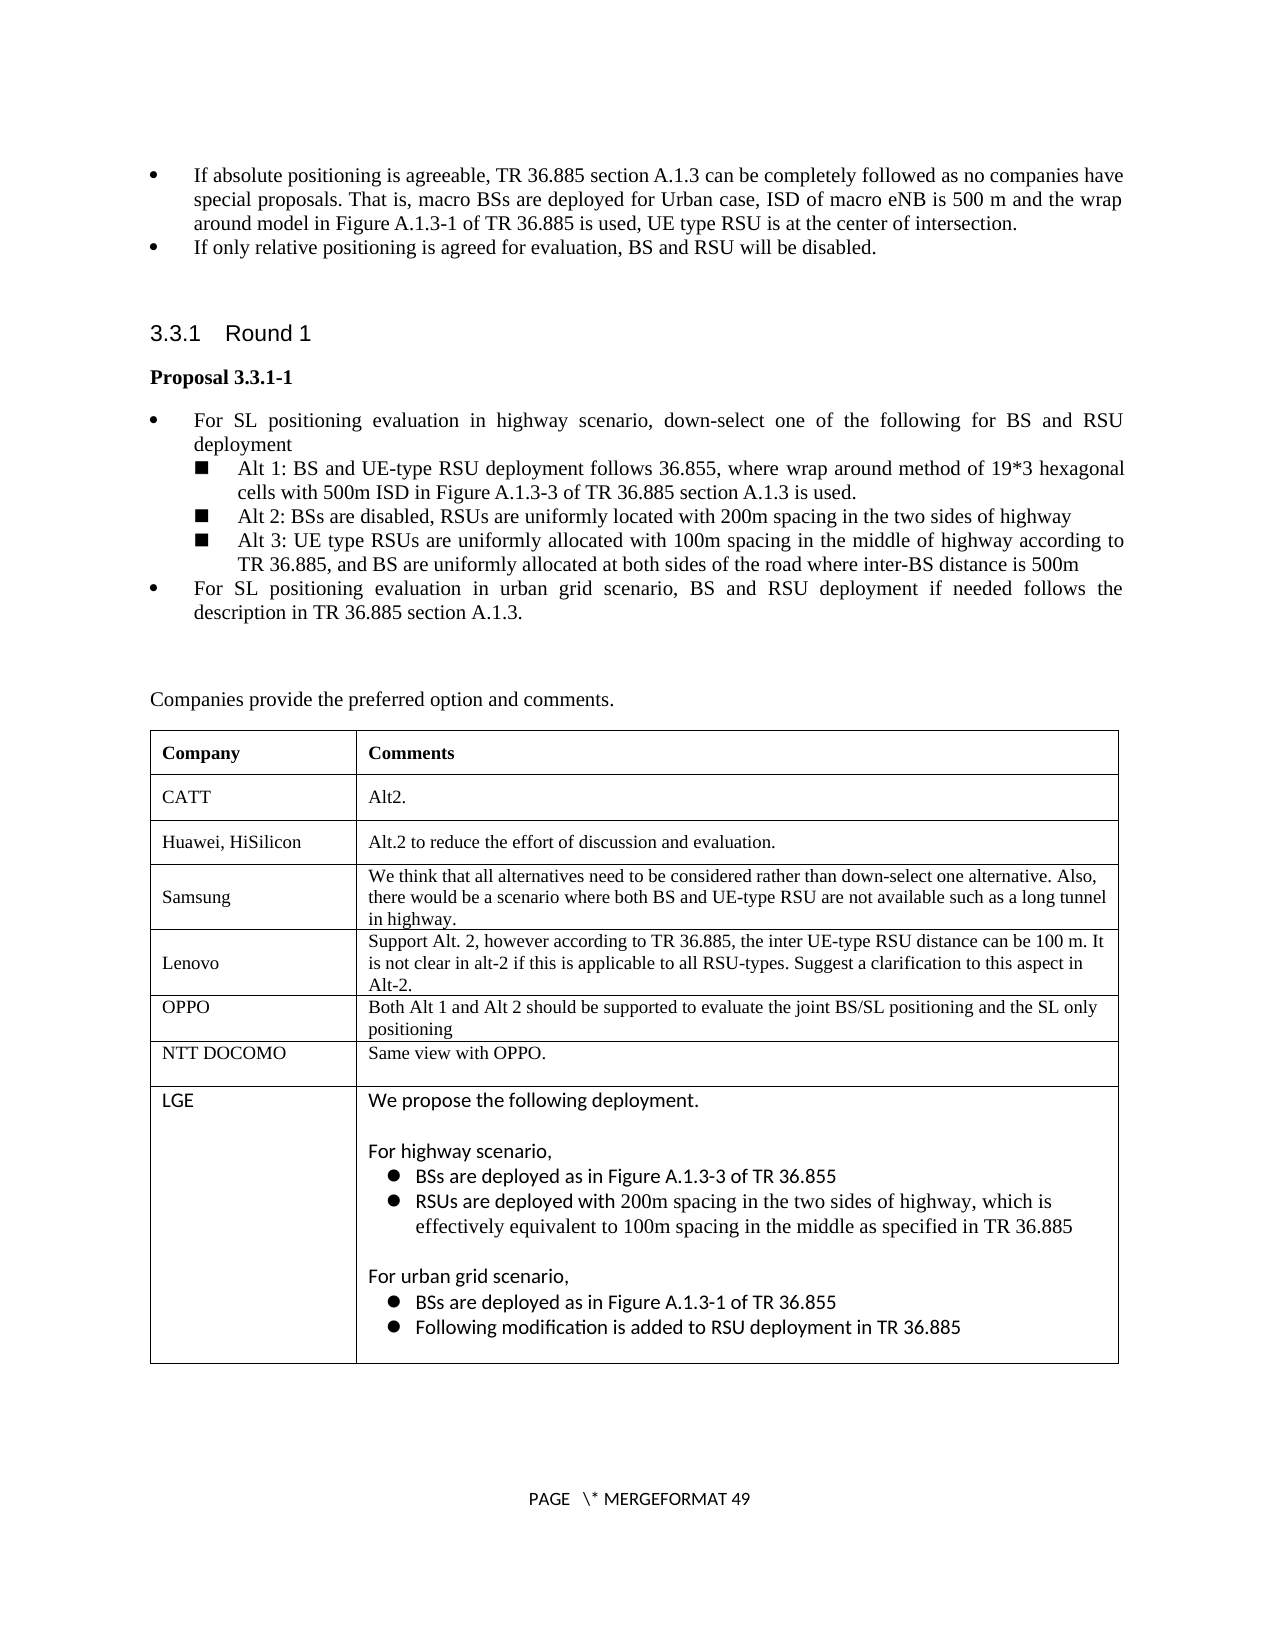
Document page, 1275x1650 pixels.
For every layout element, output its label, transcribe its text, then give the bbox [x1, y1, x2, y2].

table_cell NTT DOCOMO [151, 1042, 356, 1086]
list Alt 2: BSs are disabled, RSUs are uniformly located with 200m spacing in the two sides of highway [194, 504, 1125, 528]
table_cell CATT [151, 775, 356, 819]
list For SL positioning evaluation in highway scenario, down-select one of the following for BS and RSU deployment [150, 408, 1125, 456]
list If absolute positioning is agreeable, TR 36.885 section A.1.3 can be completely followed as no companies have special proposals. That is, macro BSs are deployed for Urban case, ISD of macro eNB is 500 m and the wrap around model in Figure A.1.3-1 of TR 36.885 is used, UE type RSU is at the center of intersection. [150, 162, 1125, 235]
table_cell Same view with OPPO. [357, 1042, 1118, 1086]
list Alt 3: UE type RSUs are uniformly allocated with 100m spacing in the middle of highway according to TR 36.885, and BS are uniformly allocated at both sides of the road where inter-BS distance is 500m [194, 528, 1125, 576]
list Alt 1: BS and UE-type RSU deployment follows 36.855, where wrap around method of 19*3 hexagonal cells with 500m ISD in Figure A.1.3-3 of TR 36.885 section A.1.3 is used. [194, 456, 1125, 504]
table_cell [357, 1087, 1118, 1363]
table_cell LGE [151, 1087, 356, 1363]
subtitle Round 1 [150, 320, 1125, 346]
table_cell Alt2. [357, 775, 1118, 819]
table_cell Support Alt. 2, however according to TR 36.885, the inter UE-type RSU distance can be 100 m. It is not clear in alt-2 if this is applicable to all RSU-types. Suggest a clarification to this aspect in Alt-2. [357, 930, 1118, 995]
text Proposal 3.3.1-1 [150, 365, 1125, 389]
list If only relative positioning is agreed for evaluation, BS and RSU will be disabled. [150, 235, 1125, 259]
table_cell Alt.2 to reduce the effort of discussion and evaluation. [357, 821, 1118, 864]
list For SL positioning evaluation in urban grid scenario, BS and RSU deployment if needed follows the description in TR 36.885 section A.1.3. [150, 576, 1125, 624]
table_cell Lenovo [151, 930, 356, 995]
table_cell Both Alt 1 and Alt 2 should be supported to evaluate the joint BS/SL positioning and the SL only positioning [357, 996, 1118, 1041]
table_header Comments [357, 731, 1118, 774]
table_cell Samsung [151, 865, 356, 929]
text Companies provide the preferred option and comments. [150, 687, 1125, 711]
table_cell We think that all alternatives need to be considered rather than down-select one alternative. Also, there would be a scenario where both BS and UE-type RSU are not available such as a long tunnel in highway. [357, 865, 1118, 929]
table_header Company [151, 731, 356, 774]
table_cell Huawei, HiSilicon [151, 821, 356, 864]
table_cell OPPO [151, 996, 356, 1041]
